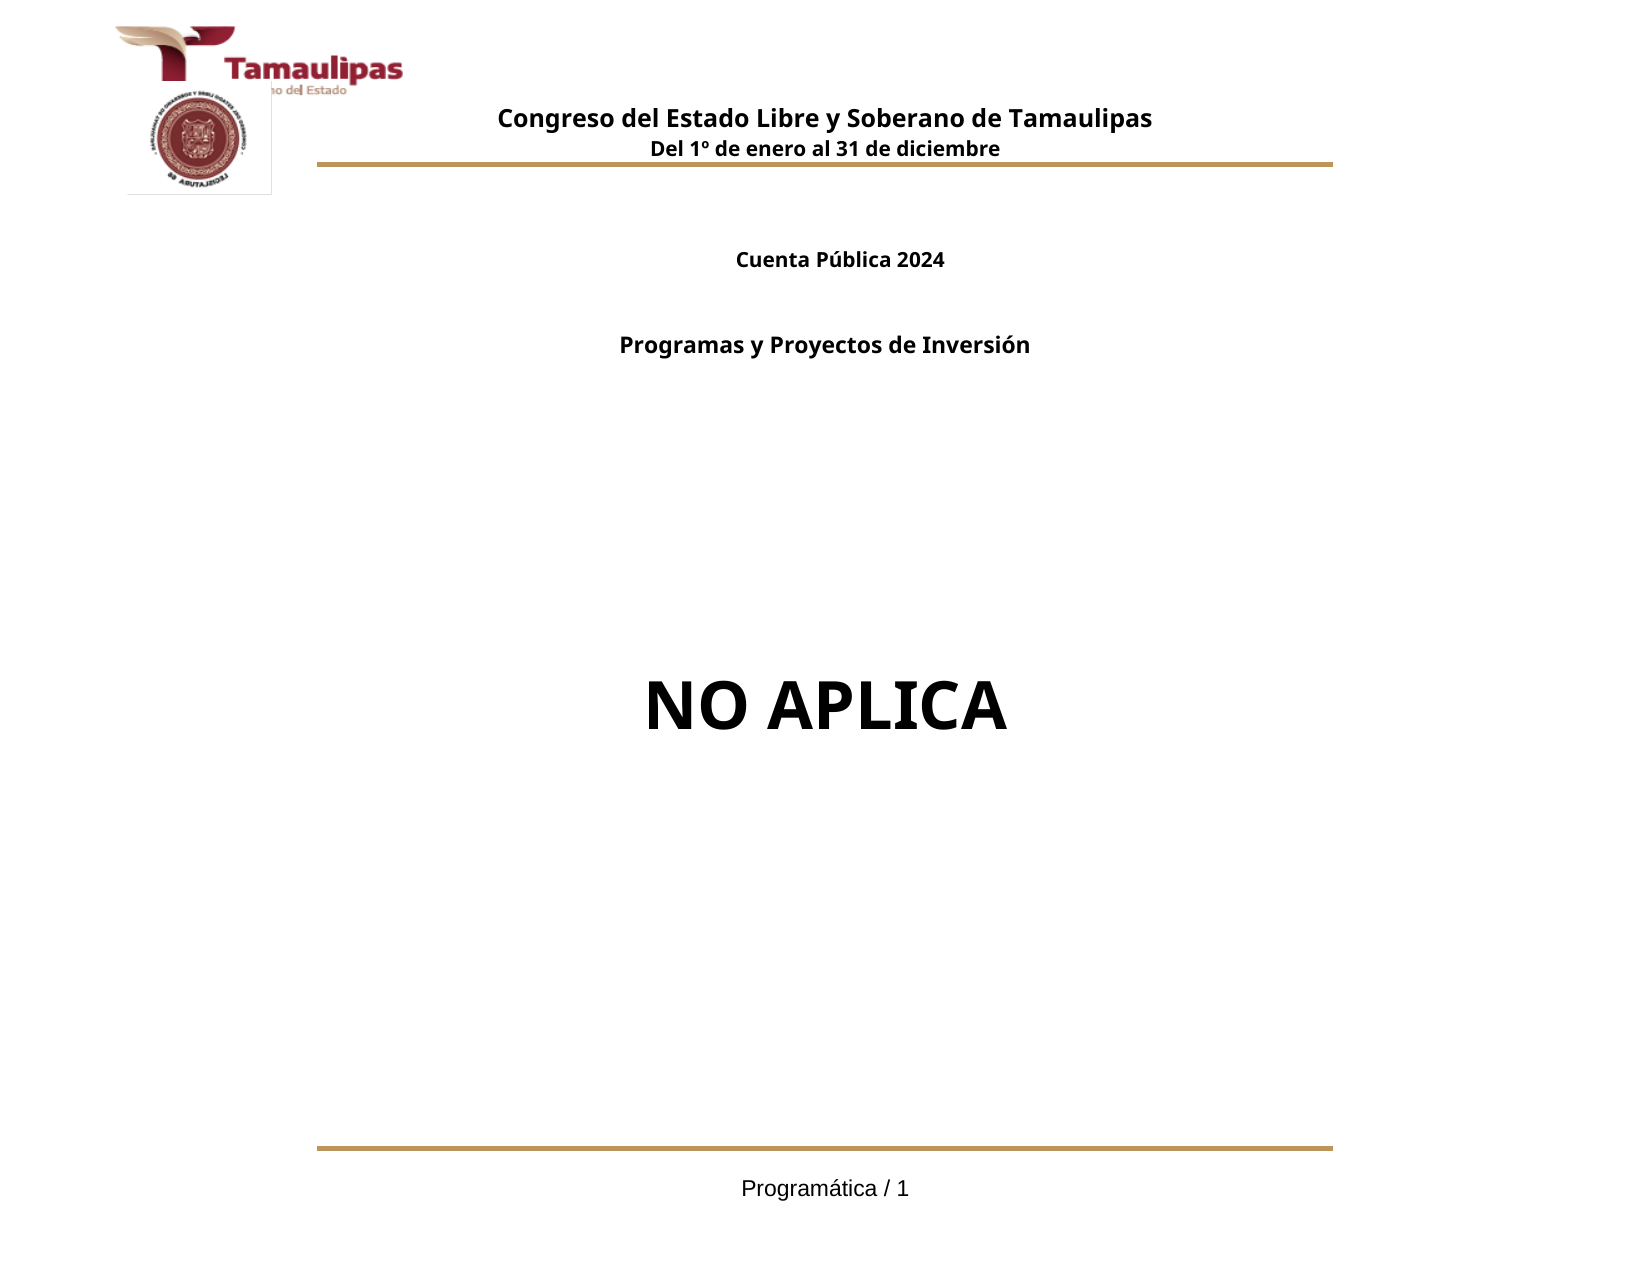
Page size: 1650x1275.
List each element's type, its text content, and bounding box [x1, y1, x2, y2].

picture [112, 15, 416, 196]
text Cuenta Pública 2024 [112, 247, 1538, 272]
text Programas y Proyectos de Inversión [112, 329, 1538, 361]
picture [317, 1146, 1333, 1151]
picture [317, 162, 1333, 167]
